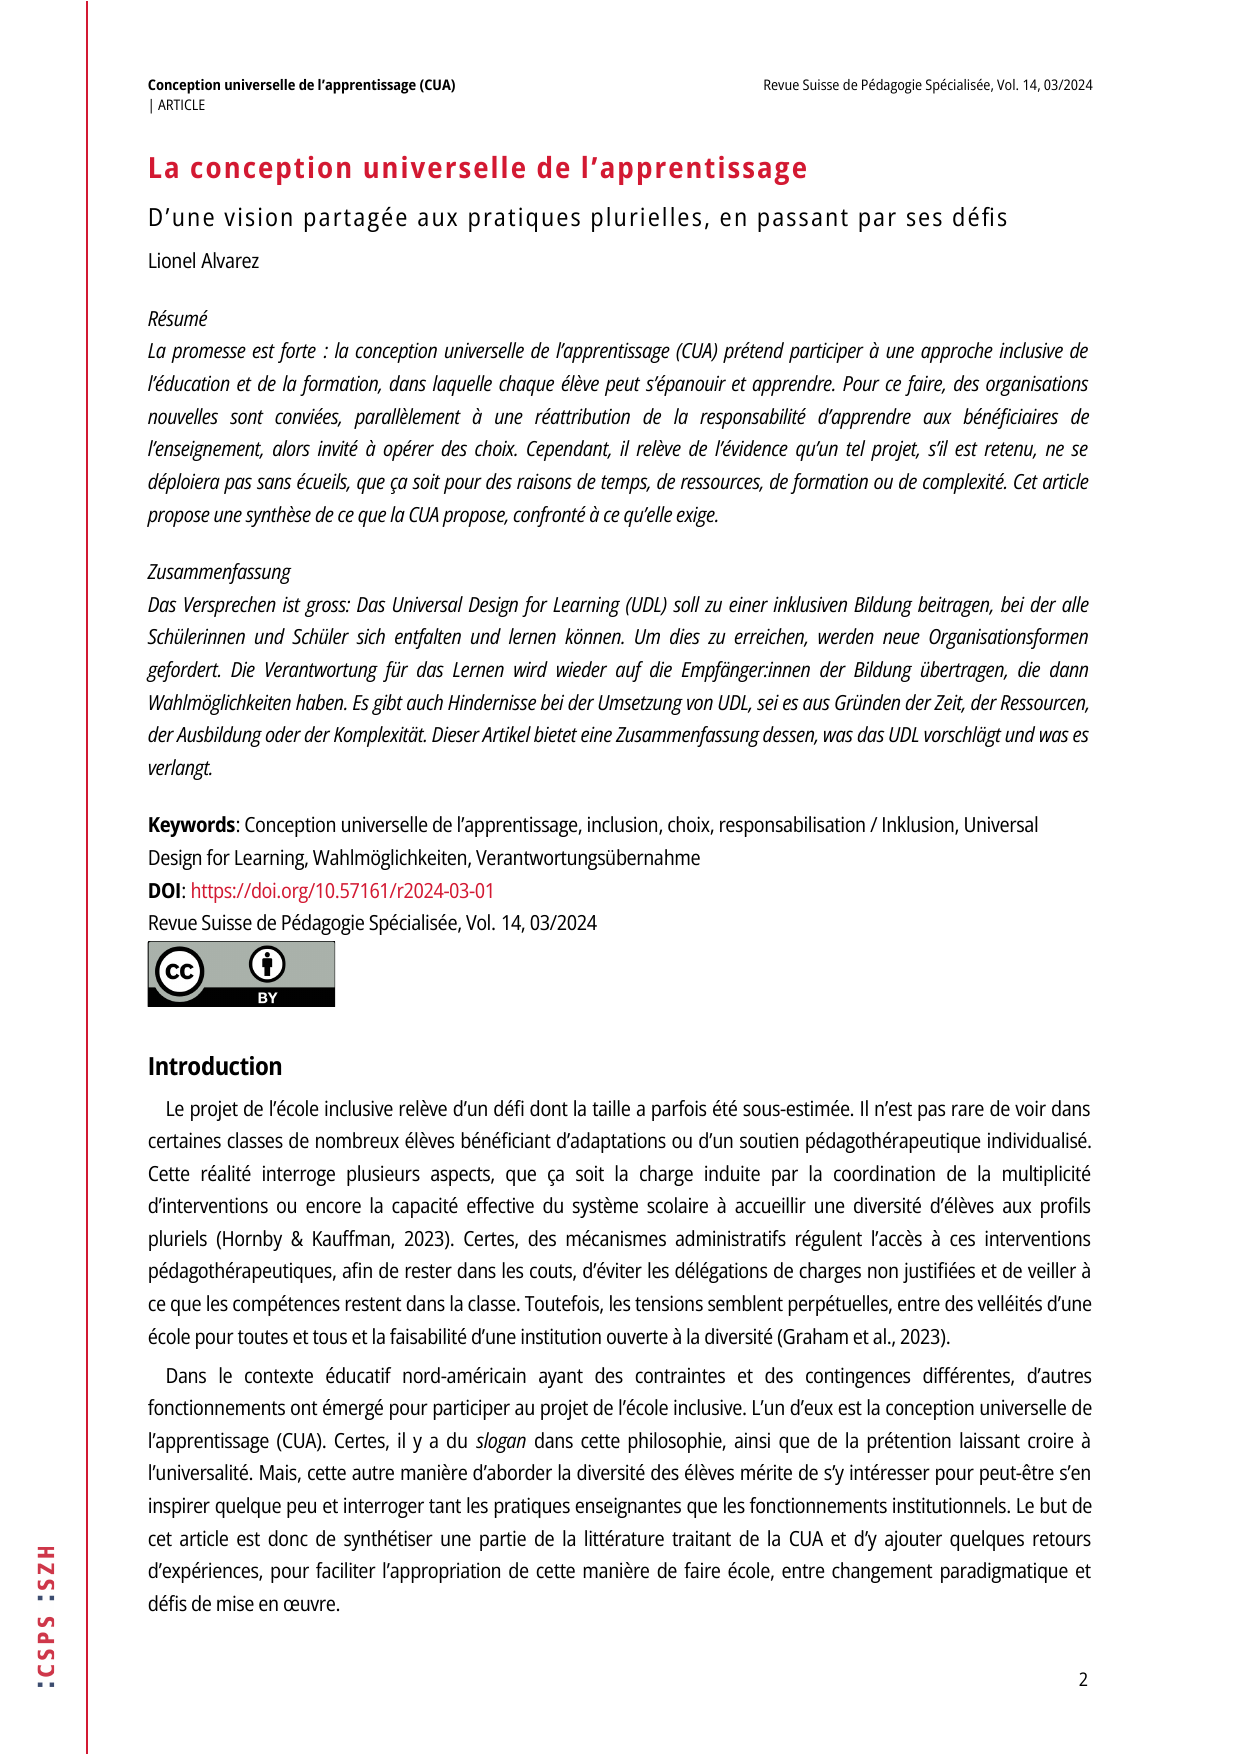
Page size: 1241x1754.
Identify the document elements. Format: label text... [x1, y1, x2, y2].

subtitle Introduction [148, 1048, 1092, 1082]
text Keywords: Conception universelle de l’apprentissage, inclusion, choix, responsabilisation / Inklusion, Universal Design for Learning, Wahlmöglichkeiten, Verantwortungsübernahme [148, 811, 1092, 872]
subtitle D’une vision partagée aux pratiques plurielles, en passant par ses défis [148, 200, 1092, 234]
text DOI: https://doi.org/10.57161/r2024-03-01 [148, 876, 1092, 904]
text Revue Suisse de Pédagogie Spécialisée, Vol. 14, 03/2024 [148, 908, 1092, 937]
text Résumé La promesse est forte : la conception universelle de l’apprentissage (CUA) prétend participer à une approche inclusive de l’éducation et de la formation, dans laquelle chaque élève peut s’épanouir et apprendre. Pour ce faire, des organisations nouvelles sont conviées, parallèlement à une réattribution de la responsabilité d’apprendre aux bénéficiaires de l’enseignement, alors invité à opérer des choix. Cependant, il relève de l’évidence qu’un tel projet, s’il est retenu, ne se déploiera pas sans écueils, que ça soit pour des raisons de temps, de ressources, de formation ou de complexité. Cet article propose une synthèse de ce que la CUA propose, confronté à ce qu’elle exige. [148, 304, 1092, 528]
picture [37, 1547, 55, 1687]
text Le projet de l’école inclusive relève d’un défi dont la taille a parfois été sous-estimée. Il n’est pas rare de voir dans certaines classes de nombreux élèves bénéficiant d’adaptations ou d’un soutien pédagothérapeutique individualisé. Cette réalité interroge plusieurs aspects, que ça soit la charge induite par la coordination de la multiplicité d’interventions ou encore la capacité effective du système scolaire à accueillir une diversité d’élèves aux profils pluriels (Hornby & Kauffman, 2023). Certes, des mécanismes administratifs régulent l’accès à ces interventions pédagothérapeutiques, afin de rester dans les couts, d’éviter les délégations de charges non justifiées et de veiller à ce que les compétences restent dans la classe. Toutefois, les tensions semblent perpétuelles, entre des velléités d’une école pour toutes et tous et la faisabilité d’une institution ouverte à la diversité (Graham et al., 2023). [148, 1094, 1092, 1350]
title La conception universelle de l’apprentissage [148, 148, 1092, 187]
text Zusammenfassung Das Versprechen ist gross: Das Universal Design for Learning (UDL) soll zu einer inklusiven Bildung beitragen, bei der alle Schülerinnen und Schüler sich entfalten und lernen können. Um dies zu erreichen, werden neue Organisationsformen gefordert. Die Verantwortung für das Lernen wird wieder auf die Empfänger:innen der Bildung übertragen, die dann Wahlmöglichkeiten haben. Es gibt auch Hindernisse bei der Umsetzung von UDL, sei es aus Gründen der Zeit, der Ressourcen, der Ausbildung oder der Komplexität. Dieser Artikel bietet eine Zusammenfassung dessen, was das UDL vorschlägt und was es verlangt. [148, 557, 1092, 781]
text Dans le contexte éducatif nord-américain ayant des contraintes et des contingences différentes, d’autres fonctionnements ont émergé pour participer au projet de l’école inclusive. L’un d’eux est la conception universelle de l’apprentissage (CUA). Certes, il y a du slogan dans cette philosophie, ainsi que de la prétention laissant croire à l’universalité. Mais, cette autre manière d’aborder la diversité des élèves mérite de s’y intéresser pour peut-être s’en inspirer quelque peu et interroger tant les pratiques enseignantes que les fonctionnements institutionnels. Le but de cet article est donc de synthétiser une partie de la littérature traitant de la CUA et d’y ajouter quelques retours d’expériences, pour faciliter l’appropriation de cette manière de faire école, entre changement paradigmatique et défis de mise en œuvre. [148, 1361, 1092, 1617]
picture [147, 941, 336, 1007]
text Lionel Alvarez [148, 246, 1092, 275]
